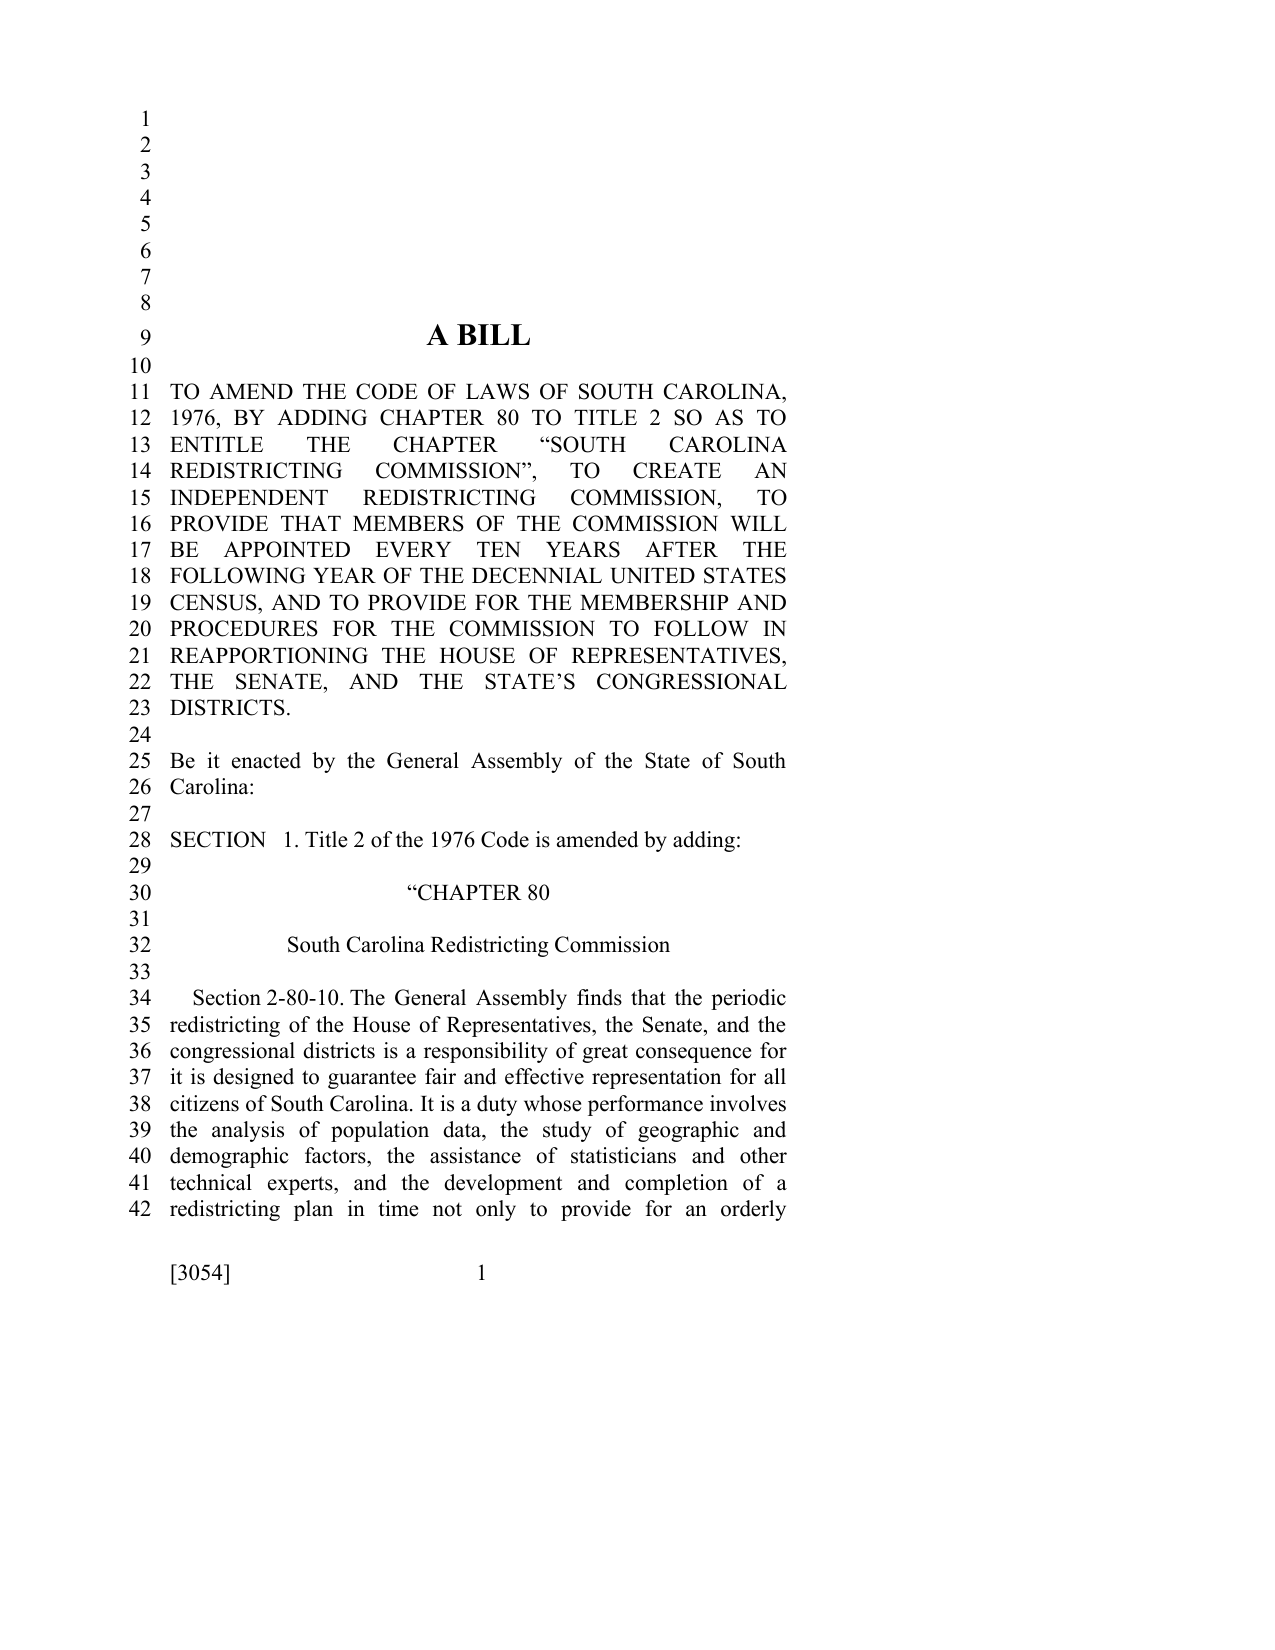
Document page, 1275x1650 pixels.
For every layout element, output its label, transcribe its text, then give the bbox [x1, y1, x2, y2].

text “CHAPTER 80 [169, 879, 787, 905]
text South Carolina Redistricting Commission [169, 932, 787, 958]
text TO AMEND THE CODE OF LAWS OF SOUTH CAROLINA, 1976, BY ADDING CHAPTER 80 TO TITLE 2 SO AS TO ENTITLE THE CHAPTER “SOUTH CAROLINA REDISTRICTING COMMISSION”, TO CREATE AN INDEPENDENT REDISTRICTING COMMISSION, TO PROVIDE THAT MEMBERS OF THE COMMISSION WILL BE APPOINTED EVERY TEN YEARS AFTER THE FOLLOWING YEAR OF THE DECENNIAL UNITED STATES CENSUS, AND TO PROVIDE FOR THE MEMBERSHIP AND PROCEDURES FOR THE COMMISSION TO FOLLOW IN REAPPORTIONING THE HOUSE OF REPRESENTATIVES, THE SENATE, AND THE STATE’S CONGRESSIONAL DISTRICTS. [169, 378, 787, 721]
text A BILL [169, 316, 787, 352]
text Be it enacted by the General Assembly of the State of South Carolina: [169, 747, 787, 800]
text SECTION 1. Title 2 of the 1976 Code is amended by adding: [169, 826, 787, 852]
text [169, 984, 787, 1221]
